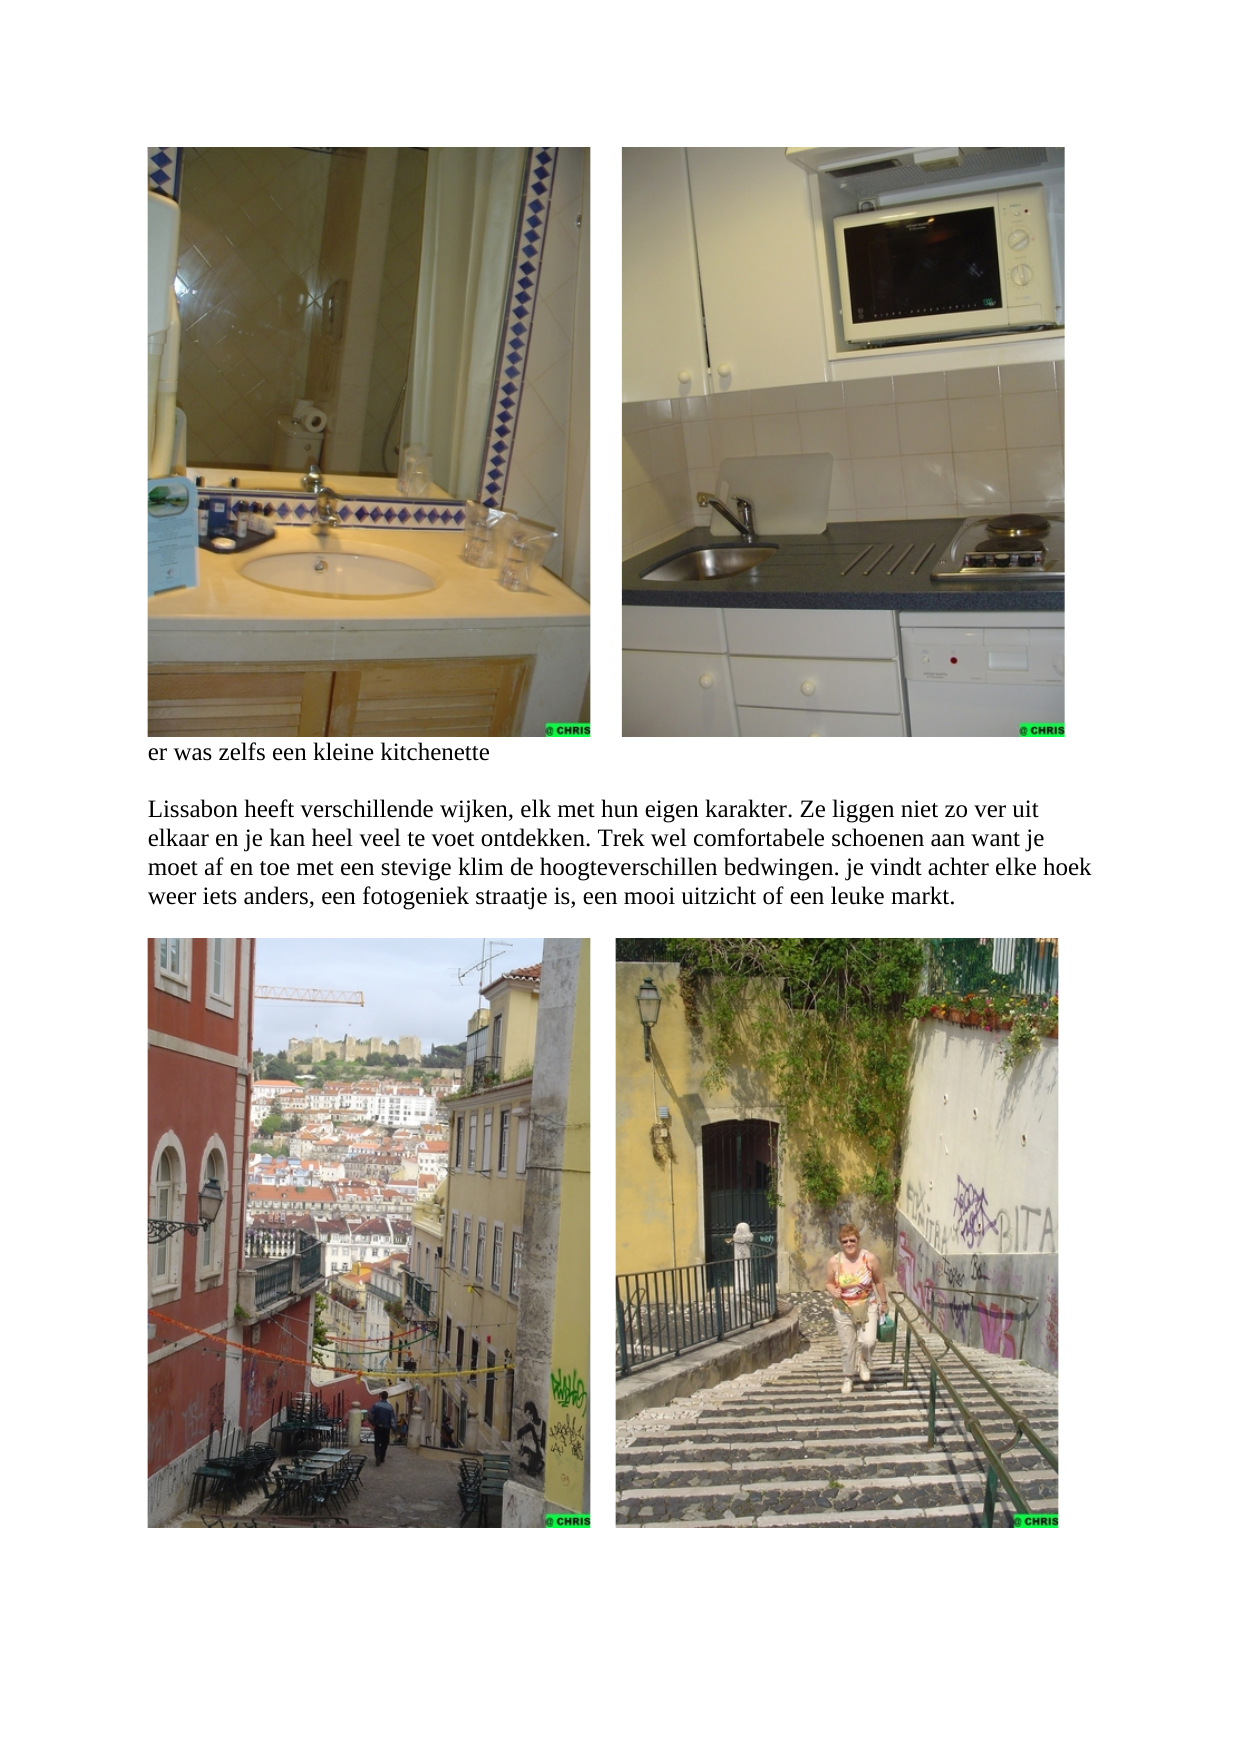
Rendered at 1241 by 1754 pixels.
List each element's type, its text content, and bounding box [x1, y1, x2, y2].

picture [147, 147, 591, 737]
text Lissabon heeft verschillende wijken, elk met hun eigen karakter. Ze liggen niet zo ver uit elkaar en je kan heel veel te voet ontdekken. Trek wel comfortabele schoenen aan want je moet af en toe met een stevige klim de hoogteverschillen bedwingen. je vindt achter elke hoek weer iets anders, een fotogeniek straatje is, een mooi uitzicht of een leuke markt. [148, 794, 1093, 909]
picture [621, 147, 1065, 737]
picture [615, 938, 1059, 1528]
picture [147, 938, 591, 1528]
text er was zelfs een kleine kitchenette [148, 737, 1093, 766]
